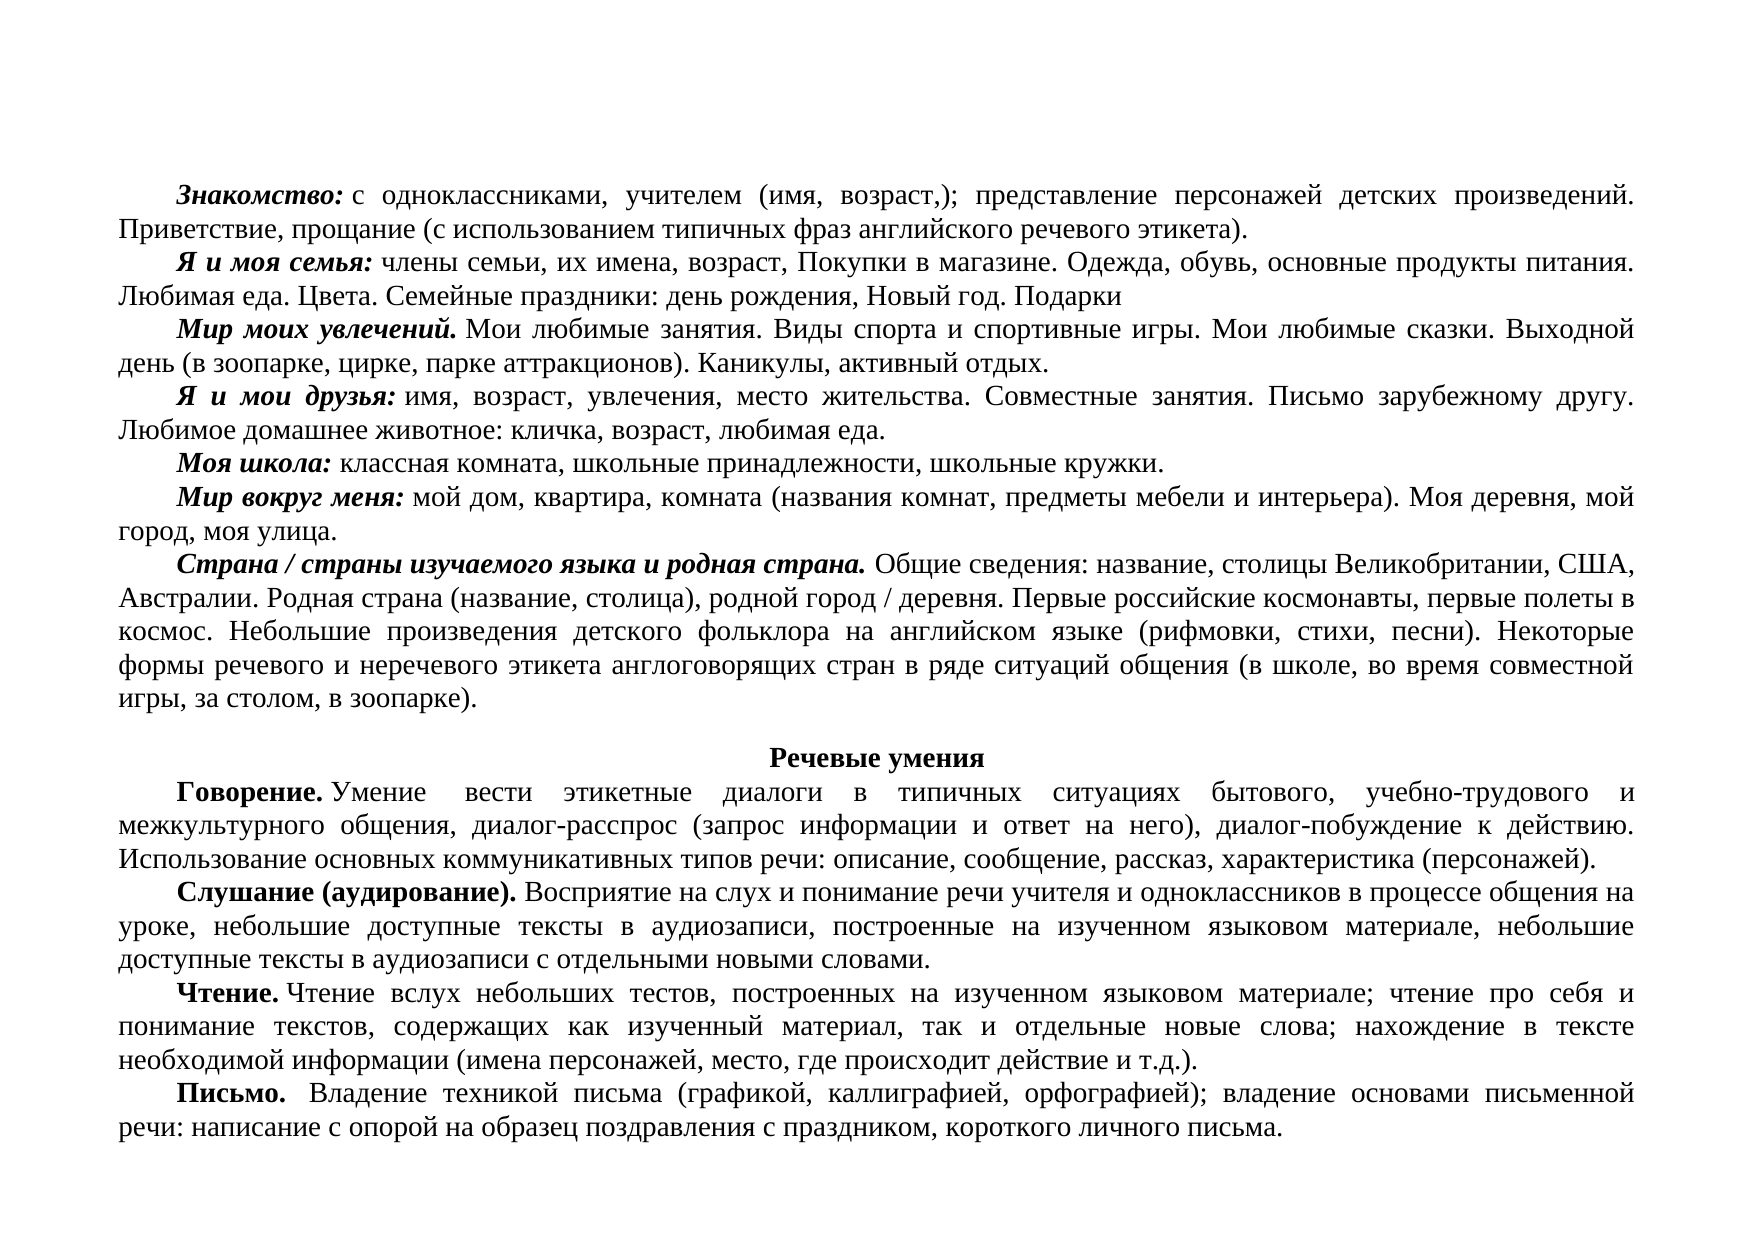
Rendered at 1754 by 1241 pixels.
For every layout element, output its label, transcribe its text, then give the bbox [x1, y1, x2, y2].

text Чтение. Чтение вслух небольших тестов, построенных на изученном языковом материале; чтение про себя и понимание текстов, содержащих как изученный материал, так и отдельные новые слова; нахождение в тексте необходимой информации (имена персонажей, место, где происходит действие и т.д.). [118, 975, 1636, 1076]
text Моя школа: классная комната, школьные принадлежности, школьные кружки. [118, 446, 1636, 479]
text Я и моя семья: члены семьи, их имена, возраст, Покупки в магазине. Одежда, обувь, основные продукты питания. Любимая еда. Цвета. Семейные праздники: день рождения, Новый год. Подарки [118, 244, 1636, 311]
text Письмо. Владение техникой письма (графикой, каллиграфией, орфографией); владение основами письменной речи: написание с опорой на образец поздравления с праздником, короткого личного письма. [118, 1076, 1636, 1143]
text Знакомство: с одноклассниками, учителем (имя, возраст,); представление персонажей детских произведений. Приветствие, прощание (с использованием типичных фраз английского речевого этикета). [118, 177, 1636, 244]
text Мир моих увлечений. Мои любимые занятия. Виды спорта и спортивные игры. Мои любимые сказки. Выходной день (в зоопарке, цирке, парке аттракционов). Каникулы, активный отдых. [118, 311, 1636, 378]
text Слушание (аудирование). Восприятие на слух и понимание речи учителя и одноклассников в процессе общения на уроке, небольшие доступные тексты в аудиозаписи, построенные на изученном языковом материале, небольшие доступные тексты в аудиозаписи с отдельными новыми словами. [118, 874, 1636, 975]
text Речевые умения [118, 740, 1636, 774]
text Говорение. Умение вести этикетные диалоги в типичных ситуациях бытового, учебно-трудового и межкультурного общения, диалог-расспрос (запрос информации и ответ на него), диалог-побуждение к действию. Использование основных коммуникативных типов речи: описание, сообщение, рассказ, характеристика (персонажей). [118, 774, 1636, 874]
text Я и мои друзья: имя, возраст, увлечения, место жительства. Совместные занятия. Письмо зарубежному другу. Любимое домашнее животное: кличка, возраст, любимая еда. [118, 378, 1636, 446]
text Страна / страны изучаемого языка и родная страна. Общие сведения: название, столицы Великобритании, США, Австралии. Родная страна (название, столица), родной город / деревня. Первые российские космонавты, первые полеты в космос. Небольшие произведения детского фольклора на английском языке (рифмовки, стихи, песни). Некоторые формы речевого и неречевого этикета англоговорящих стран в ряде ситуаций общения (в школе, во время совместной игры, за столом, в зоопарке). [118, 546, 1636, 714]
text Мир вокруг меня: мой дом, квартира, комната (названия комнат, предметы мебели и интерьера). Моя деревня, мой город, моя улица. [118, 479, 1636, 546]
